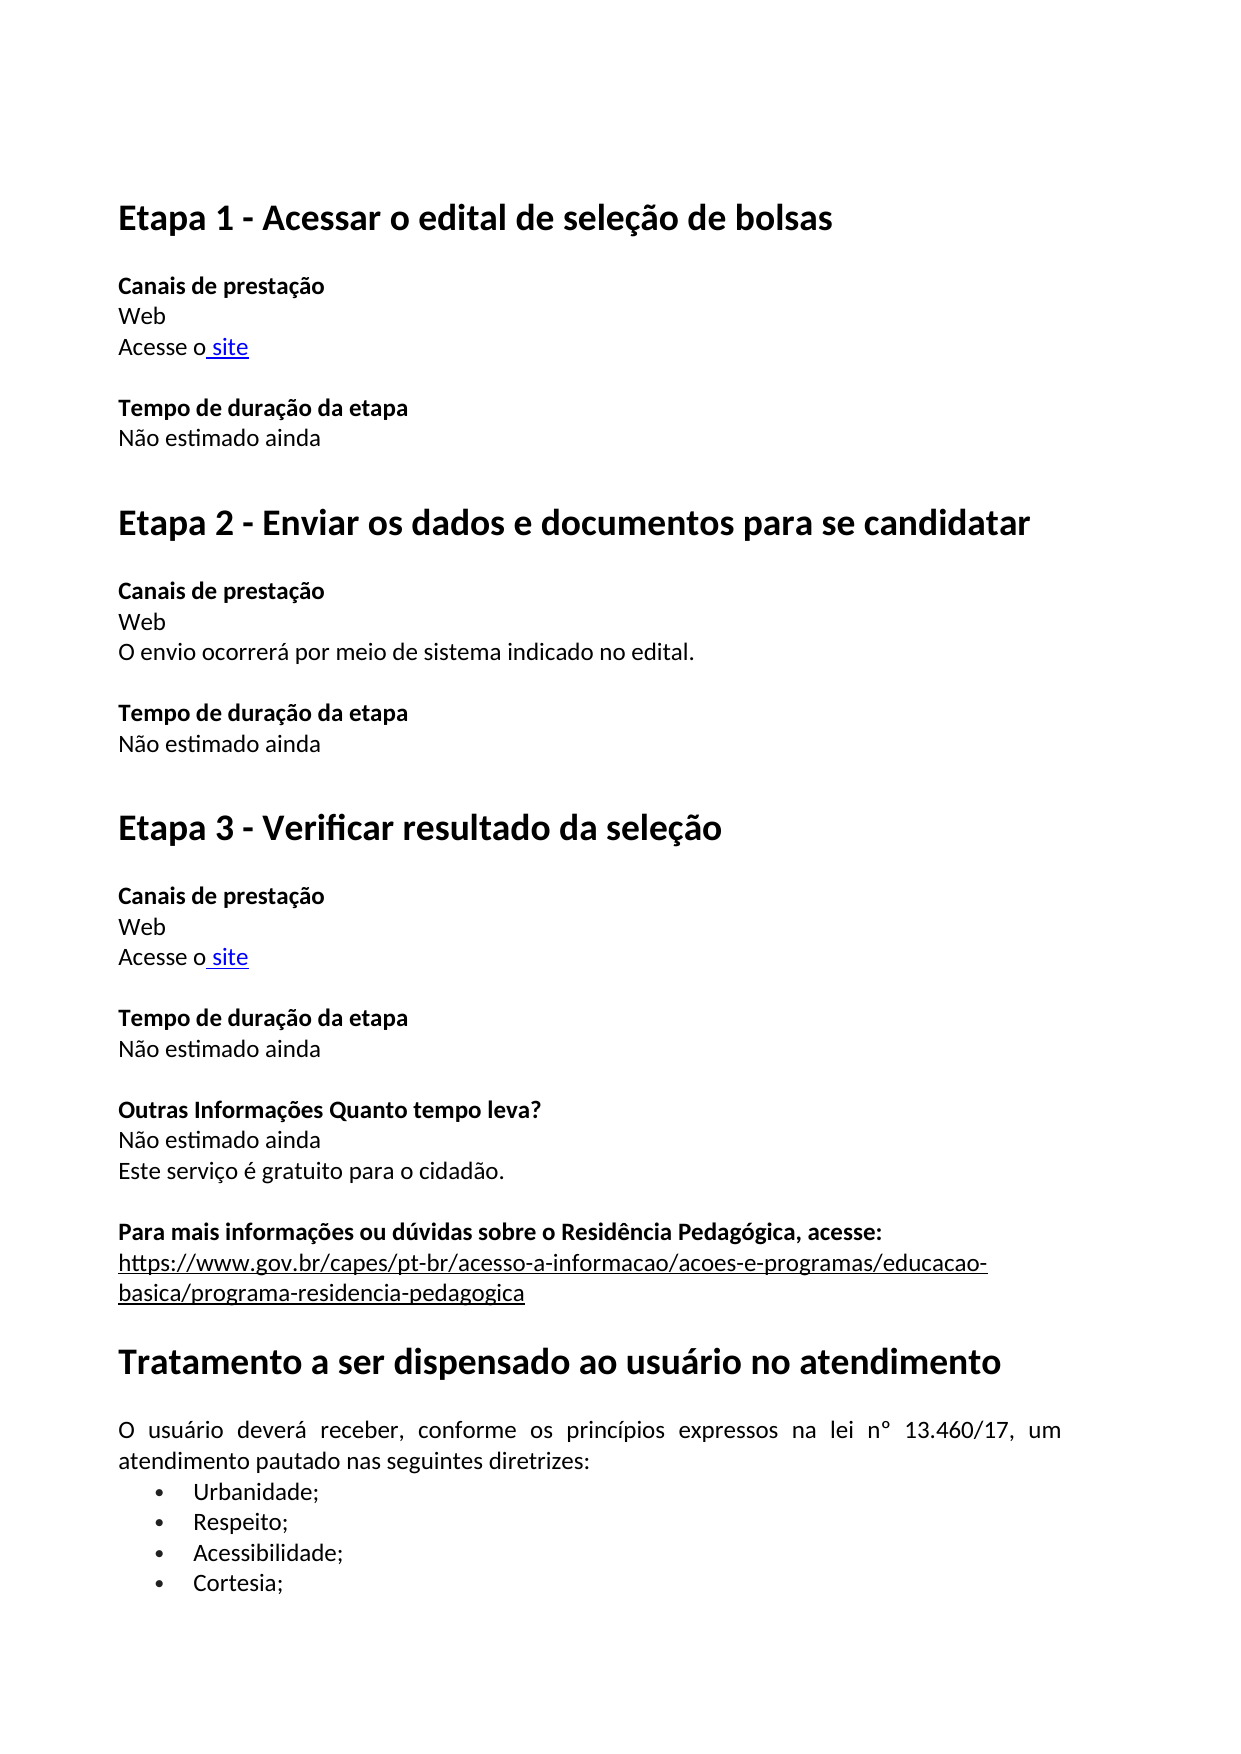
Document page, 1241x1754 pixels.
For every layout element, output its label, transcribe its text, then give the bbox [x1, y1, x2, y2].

text Etapa 2 - Enviar os dados e documentos para se candidatar [118, 499, 1063, 544]
text Não estimado ainda [118, 1124, 1063, 1155]
text Tempo de duração da etapa [118, 697, 1063, 728]
text Não estimado ainda [118, 422, 1063, 453]
list Respeito; [156, 1506, 1063, 1537]
text Etapa 3 - Verificar resultado da seleção [118, 804, 1063, 850]
text Web [118, 606, 1063, 636]
text Etapa 1 - Acessar o edital de seleção de bolsas [118, 193, 1063, 239]
text Não estimado ainda [118, 1033, 1063, 1063]
text O usuário deverá receber, conforme os princípios expressos na lei nº 13.460/17, um atendimento pautado nas seguintes diretrizes: [118, 1414, 1063, 1476]
list Urbanidade; [156, 1476, 1063, 1506]
text https://www.gov.br/capes/pt-br/acesso-a-informacao/acoes-e-programas/educacao-basica/programa-residencia-pedagogica [525, 1247, 1063, 1308]
text Para mais informações ou dúvidas sobre o Residência Pedagógica, acesse: [118, 1216, 1063, 1247]
list Cortesia; [156, 1567, 1063, 1598]
text Canais de prestação [118, 270, 1063, 300]
text Tratamento a ser dispensado ao usuário no atendimento [118, 1338, 1063, 1384]
text Acesse o site [118, 941, 1063, 972]
text Web [118, 911, 1063, 941]
text Web [118, 300, 1063, 331]
text Acesse o site [118, 331, 1063, 361]
text O envio ocorrerá por meio de sistema indicado no edital. [118, 636, 1063, 667]
text Tempo de duração da etapa [118, 392, 1063, 422]
text Este serviço é gratuito para o cidadão. [118, 1155, 1063, 1186]
list Acessibilidade; [156, 1537, 1063, 1567]
text Canais de prestação [118, 880, 1063, 911]
text Canais de prestação [118, 575, 1063, 606]
text Não estimado ainda [118, 728, 1063, 758]
text Tempo de duração da etapa [118, 1002, 1063, 1033]
text Outras Informações Quanto tempo leva? [118, 1094, 1063, 1124]
